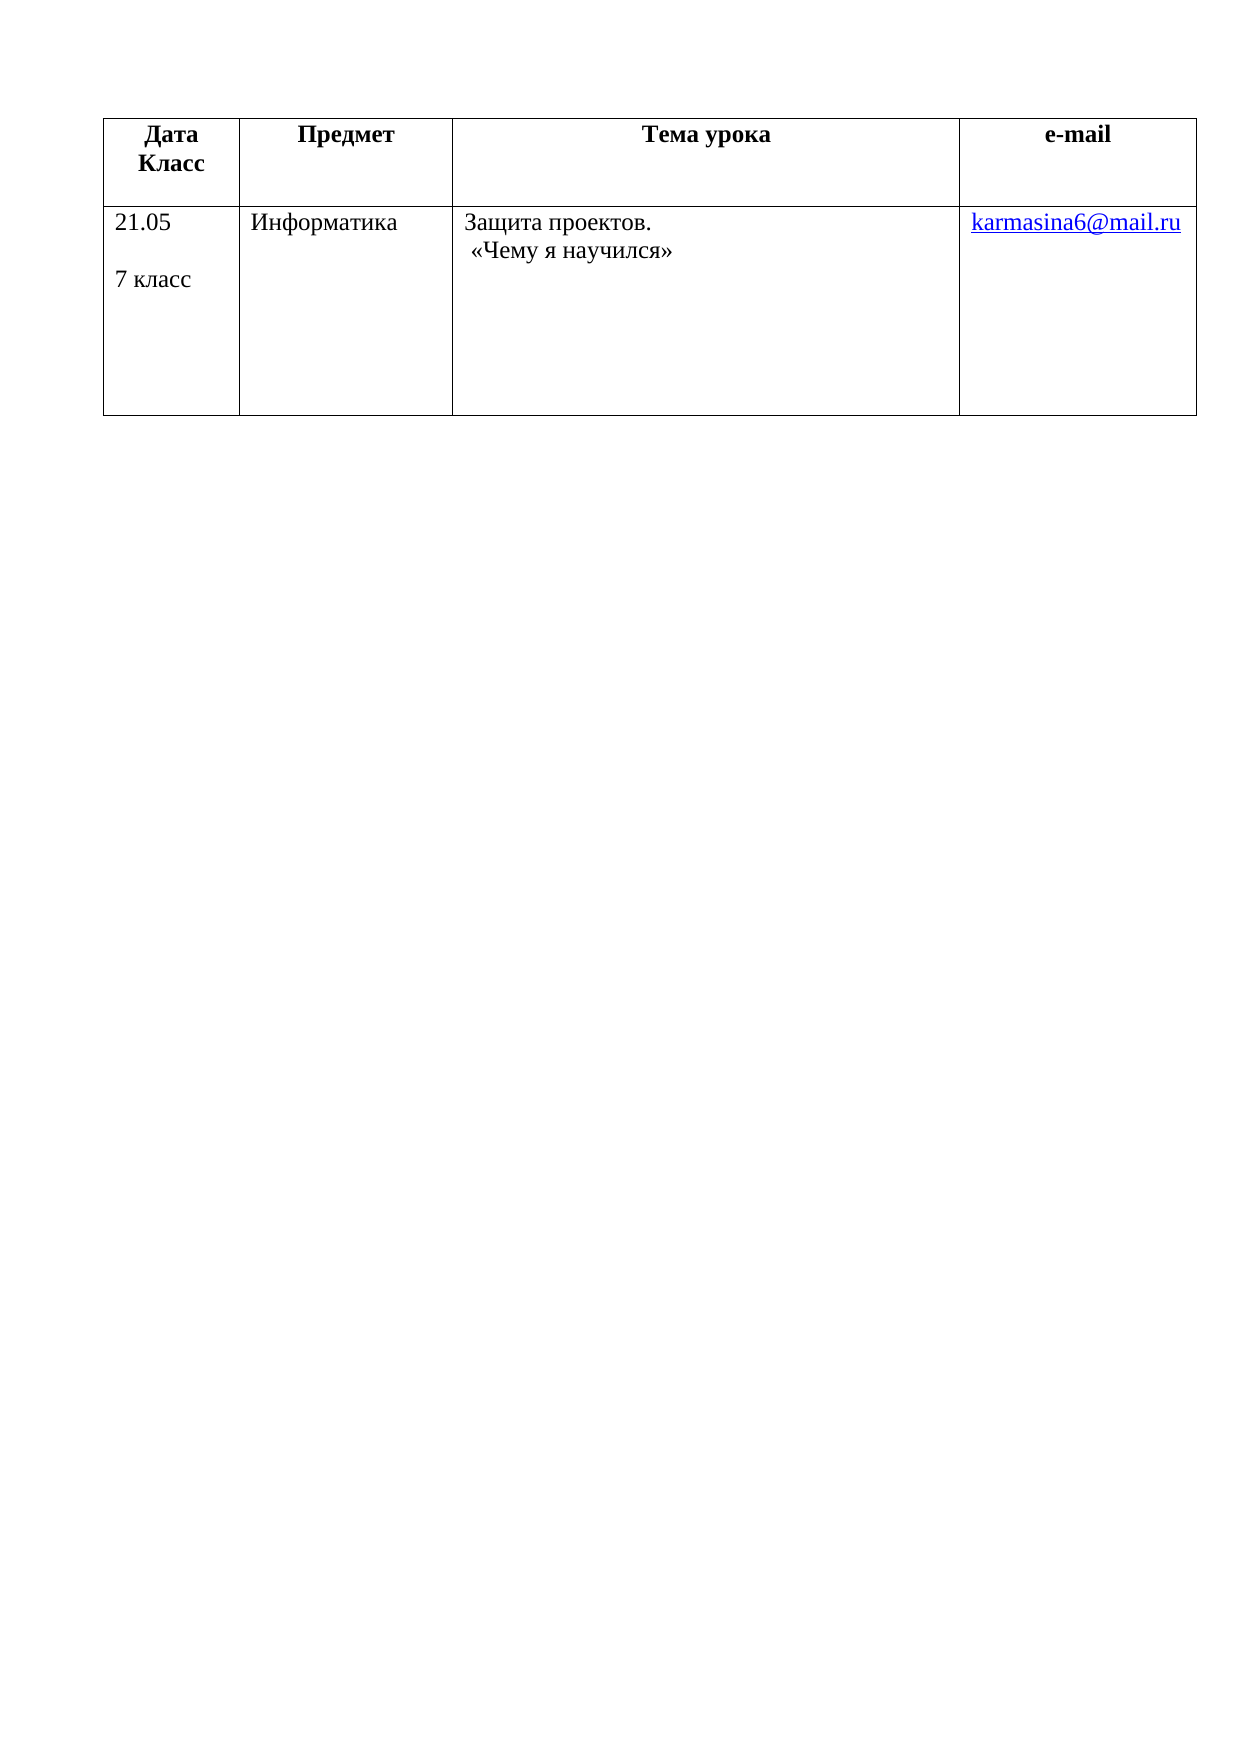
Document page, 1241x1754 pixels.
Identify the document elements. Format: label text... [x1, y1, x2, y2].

table_cell 21.05 7 класс [104, 207, 239, 415]
table_cell karmasina6@mail.ru [960, 207, 1196, 415]
table_cell Информатика [240, 207, 452, 415]
table_header Предмет [240, 119, 452, 206]
table_header Дата Класс [104, 119, 239, 206]
table_header e-mail [960, 119, 1196, 206]
table_header Тема урока [453, 119, 959, 206]
table_cell Защита проектов. «Чему я научился» [453, 207, 959, 415]
